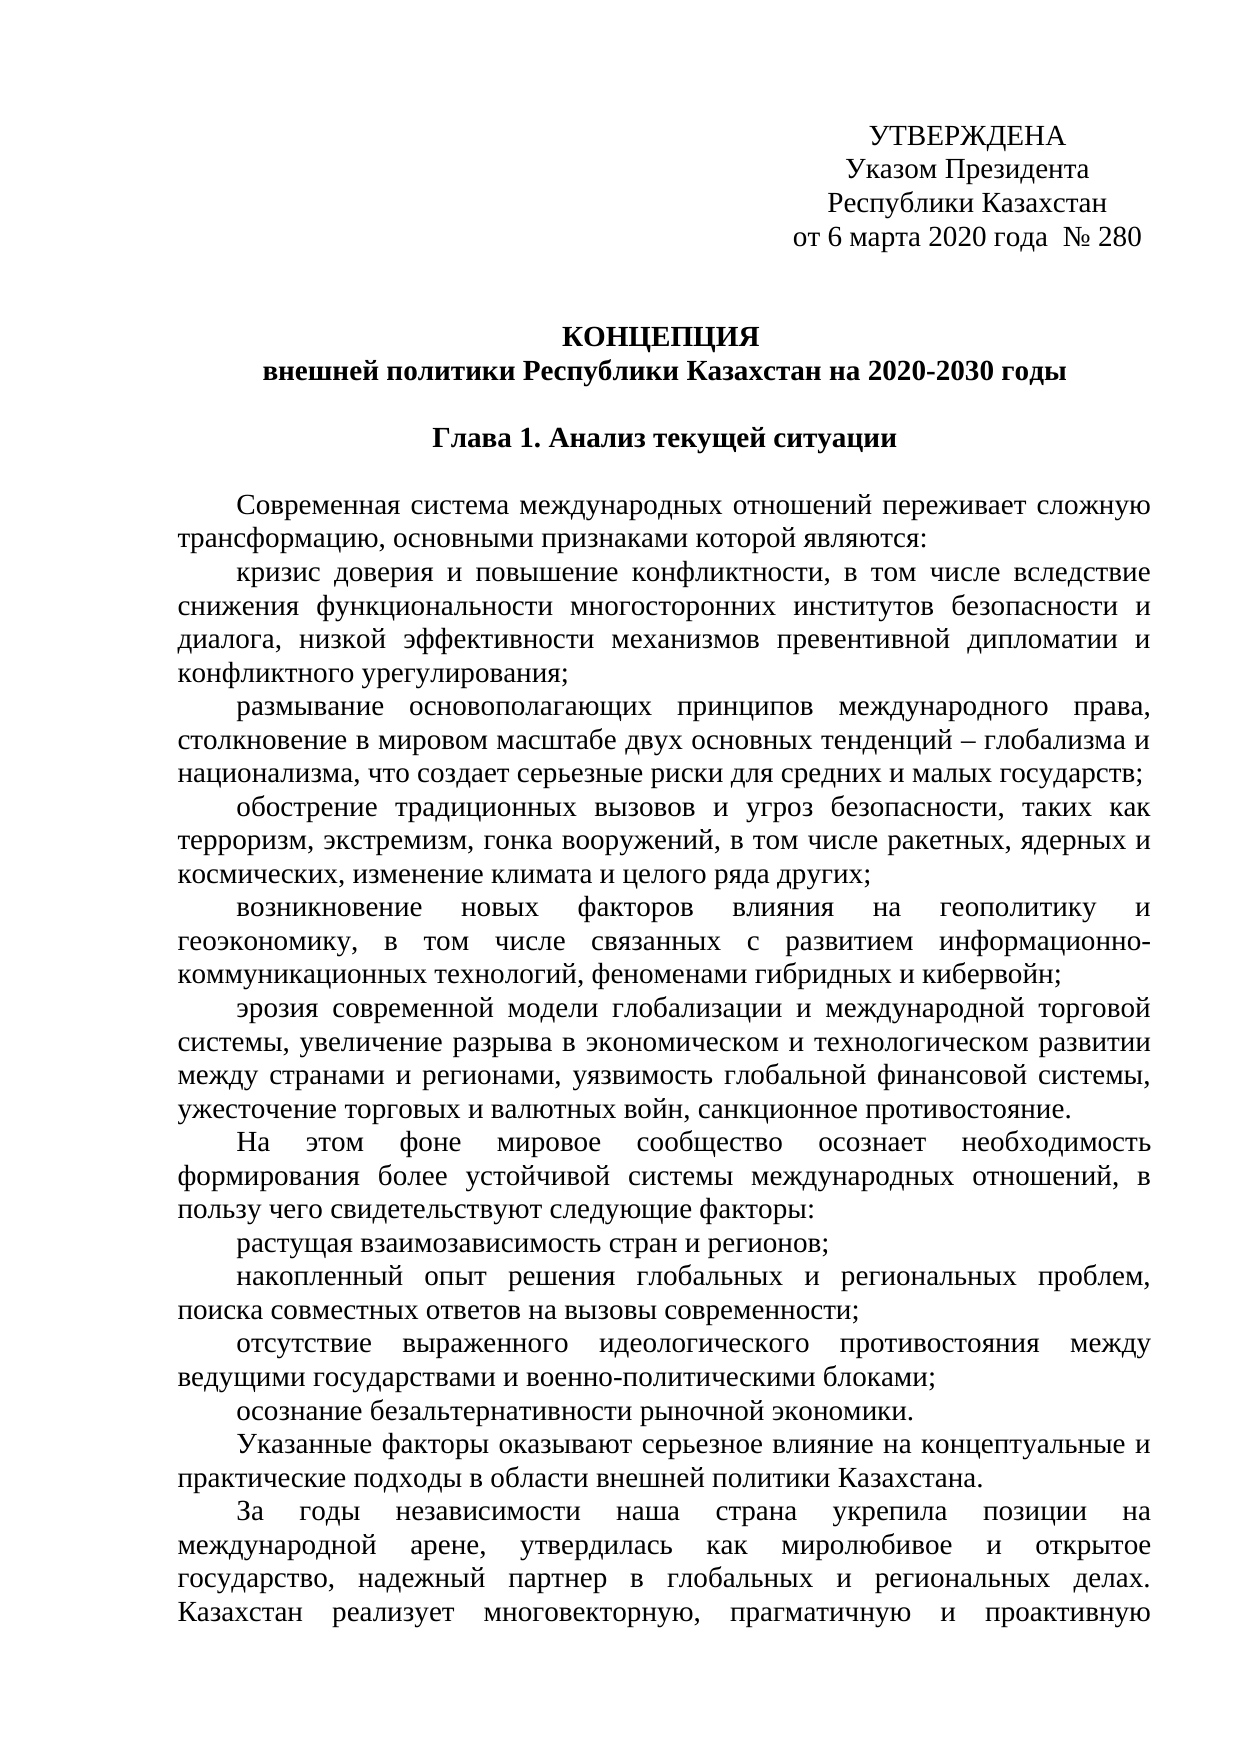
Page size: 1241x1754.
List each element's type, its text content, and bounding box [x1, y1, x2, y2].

text УТВЕРЖДЕНА [783, 118, 1152, 152]
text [177, 1493, 1152, 1627]
text Республики Казахстан [783, 185, 1152, 219]
text от 6 марта 2020 года № 280 [783, 219, 1152, 252]
text обострение традиционных вызовов и угроз безопасности, таких как терроризм, экстремизм, гонка вооружений, в том числе ракетных, ядерных и космических, изменение климата и целого ряда других; [177, 789, 1152, 889]
text КОНЦЕПЦИЯ [177, 319, 1152, 353]
text эрозия современной модели глобализации и международной торговой системы, увеличение разрыва в экономическом и технологическом развитии между странами и регионами, уязвимость глобальной финансовой системы, ужесточение торговых и валютных войн, санкционное противостояние. [177, 990, 1152, 1124]
text Современная система международных отношений переживает сложную трансформацию, основными признаками которой являются: [177, 487, 1152, 554]
text Указом Президента [783, 152, 1152, 185]
text кризис доверия и повышение конфликтности, в том числе вследствие снижения функциональности многосторонних институтов безопасности и диалога, низкой эффективности механизмов превентивной дипломатии и конфликтного урегулирования; [177, 554, 1152, 688]
text возникновение новых факторов влияния на геополитику и геоэкономику, в том числе связанных с развитием информационно-коммуникационных технологий, феноменами гибридных и кибервойн; [177, 889, 1152, 990]
text размывание основополагающих принципов международного права, столкновение в мировом масштабе двух основных тенденций – глобализма и национализма, что создает серьезные риски для средних и малых государств; [177, 688, 1152, 789]
text отсутствие выраженного идеологического противостояния между ведущими государствами и военно-политическими блоками; [177, 1326, 1152, 1393]
text На этом фоне мировое сообщество осознает необходимость формирования более устойчивой системы международных отношений, в пользу чего свидетельствуют следующие факторы: [177, 1124, 1152, 1225]
text растущая взаимозависимость стран и регионов; [177, 1225, 1152, 1258]
text внешней политики Республики Казахстан на 2020-2030 годы [177, 353, 1152, 386]
text Глава 1. Анализ текущей ситуации [177, 420, 1152, 453]
text Указанные факторы оказывают серьезное влияние на концептуальные и практические подходы в области внешней политики Казахстана. [177, 1426, 1152, 1493]
text осознание безальтернативности рыночной экономики. [177, 1393, 1152, 1426]
text накопленный опыт решения глобальных и региональных проблем, поиска совместных ответов на вызовы современности; [177, 1258, 1152, 1326]
